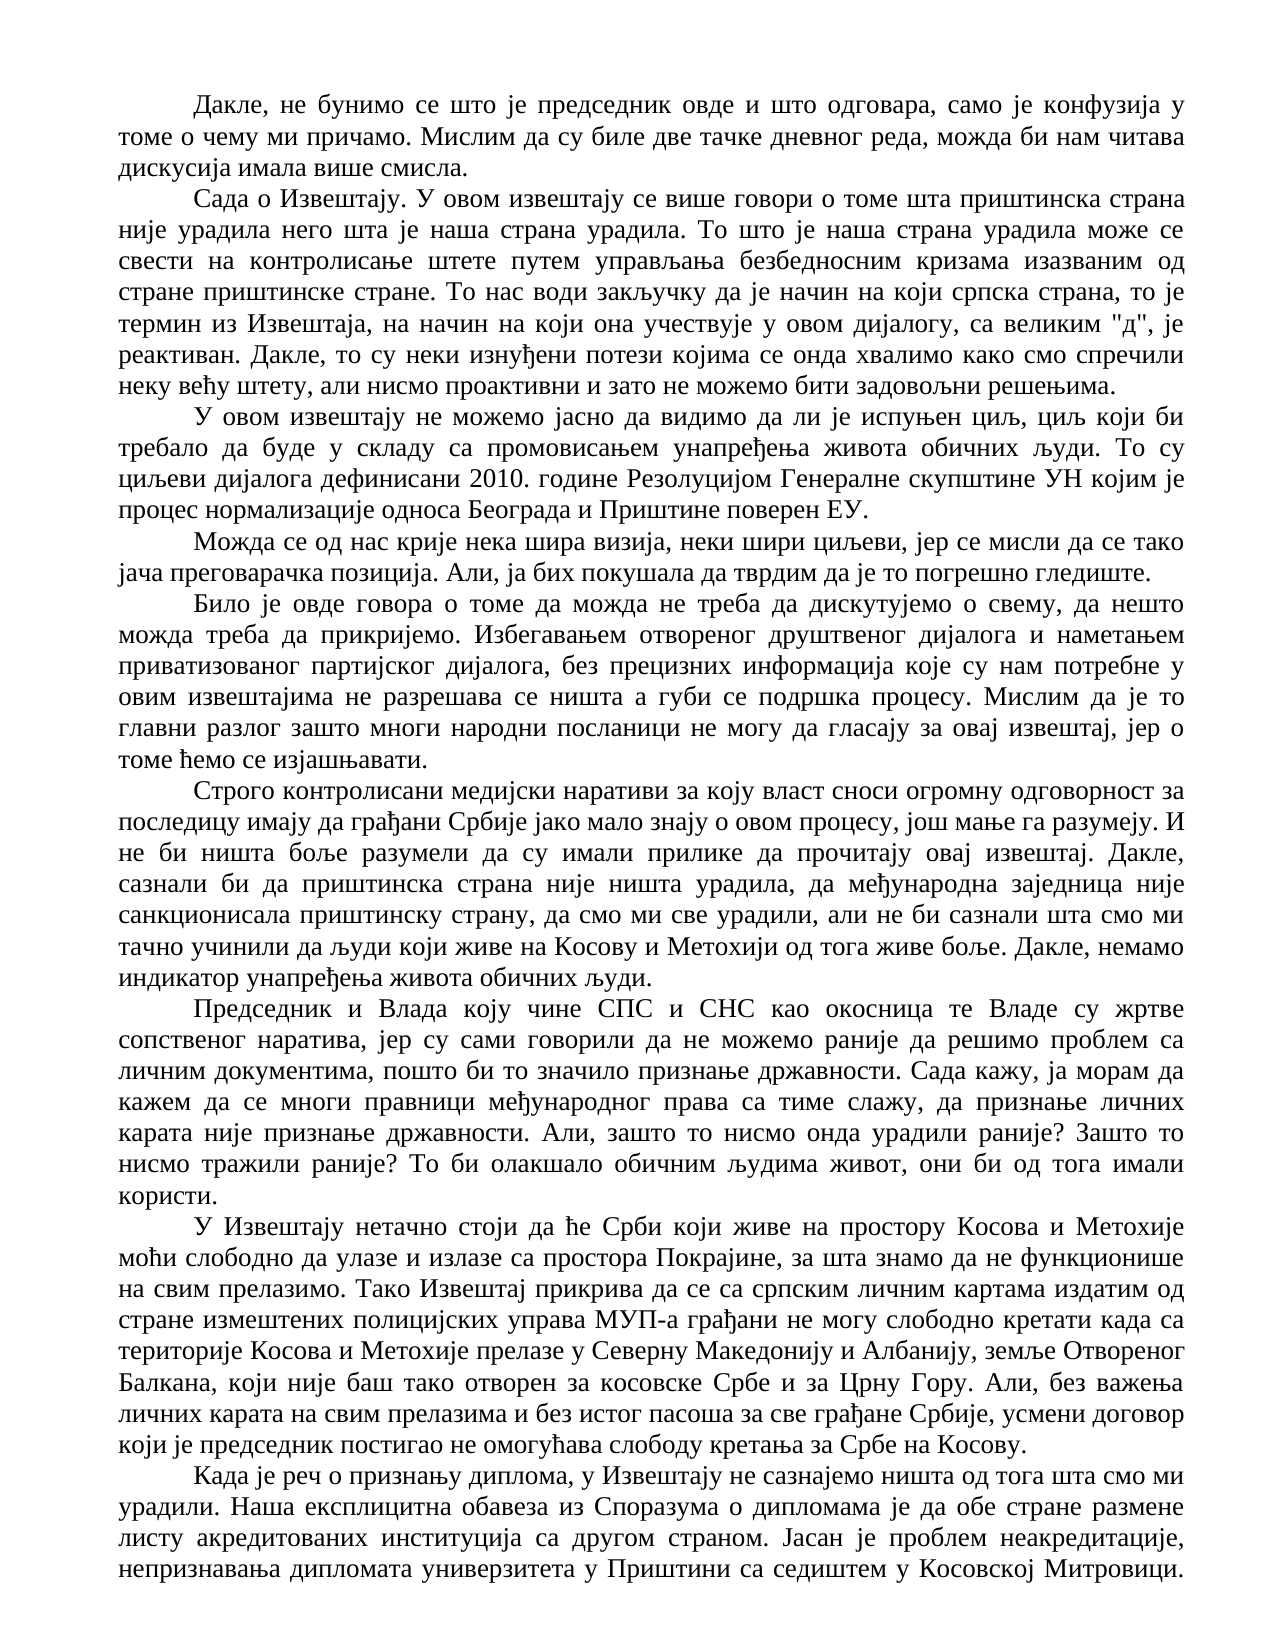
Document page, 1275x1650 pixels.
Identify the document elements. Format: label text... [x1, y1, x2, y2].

text Сада о Извештају. У овом извештају се више говори о томе шта приштинска страна није урадила него шта је наша страна урадила. То што је наша страна урадила може се свести на контролисање штете путем управљања безбедносним кризама изазваним од стране приштинске стране. То нас води закључку да је начин на који српска страна, то је термин из Извештаја, на начин на који она учествује у овом дијалогу, са великим "д", је реактиван. Дакле, то су неки изнуђени потези којима се онда хвалимо како смо спречили неку већу штету, али нисмо проактивни и зато не можемо бити задовољни решењима. [118, 182, 1186, 400]
text Председник и Влада коју чине СПС и СНС као окосница те Владе су жртве сопственог наратива, јер су сами говорили да не можемо раније да решимо проблем са личним документима, пошто би то значило признање државности. Сада кажу, ја морам да кажем да се многи правници међународног права са тиме слажу, да признање личних карата није признање државности. Али, зашто то нисмо онда урадили раније? Зашто то нисмо тражили раније? То би олакшало обичним људима живот, они би од тога имали користи. [118, 992, 1186, 1210]
text Можда се од нас крије нека шира визија, неки шири циљеви, јер се мисли да се тако јача преговарачка позиција. Али, ја бих покушала да тврдим да је то погрешно гледиште. [118, 525, 1186, 587]
text Било је овде говора о томе да можда не треба да дискутујемо о свему, да нешто можда треба да прикријемо. Избегавањем отвореног друштвеног дијалога и наметањем приватизованог партијског дијалога, без прецизних информација које су нам потребне у овим извештајима не разрешава се ништа а губи се подршка процесу. Мислим да је то главни разлог зашто многи народни посланици не могу да гласају за овај извештај, јер о томе ћемо се изјашњавати. [118, 587, 1186, 774]
text Строго контролисани медијски наративи за коју власт сноси огромну одговорност за последицу имају да грађани Србије јако мало знају о овом процесу, још мање га разумеју. И не би ништа боље разумели да су имали прилике да прочитају овај извештај. Дакле, сазнали би да приштинска страна није ништа урадила, да међународна заједница није санкционисала приштинску страну, да смо ми све урадили, али не би сазнали шта смо ми тачно учинили да људи који живе на Косову и Метохији од тога живе боље. Дакле, немамо индикатор унапређења живота обичних људи. [118, 774, 1186, 992]
text У Извештају нетачно стоји да ће Срби који живе на простору Косова и Метохије моћи слободно да улазе и излазе са простора Покрајине, за шта знамо да не функционише на свим прелазимо. Тако Извештај прикрива да се са српским личним картама издатим од стране измештених полицијских управа МУП-а грађани не могу слободно кретати када са територије Косова и Метохије прелазе у Северну Македонију и Албанију, земље Отвореног Балкана, који није баш тако отворен за косовске Србе и за Црну Гору. Али, без важења личних карата на свим прелазима и без истог пасоша за све грађане Србије, усмени договор који је председник постигао не омогућава слободу кретања за Србе на Косову. [118, 1210, 1186, 1459]
text У овом извештају не можемо јасно да видимо да ли је испуњен циљ, циљ који би требало да буде у складу са промовисањем унапређења живота обичних људи. То су циљеви дијалога дефинисани 2010. године Резолуцијом Генералне скупштине УН којим је процес нормализације односа Београда и Приштине поверен ЕУ. [118, 400, 1186, 525]
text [118, 1459, 1186, 1584]
text Дакле, не бунимо се што је председник овде и што одговара, само је конфузија у томе о чему ми причамо. Мислим да су биле две тачке дневног реда, можда би нам читава дискусија имала више смисла. [118, 89, 1186, 182]
